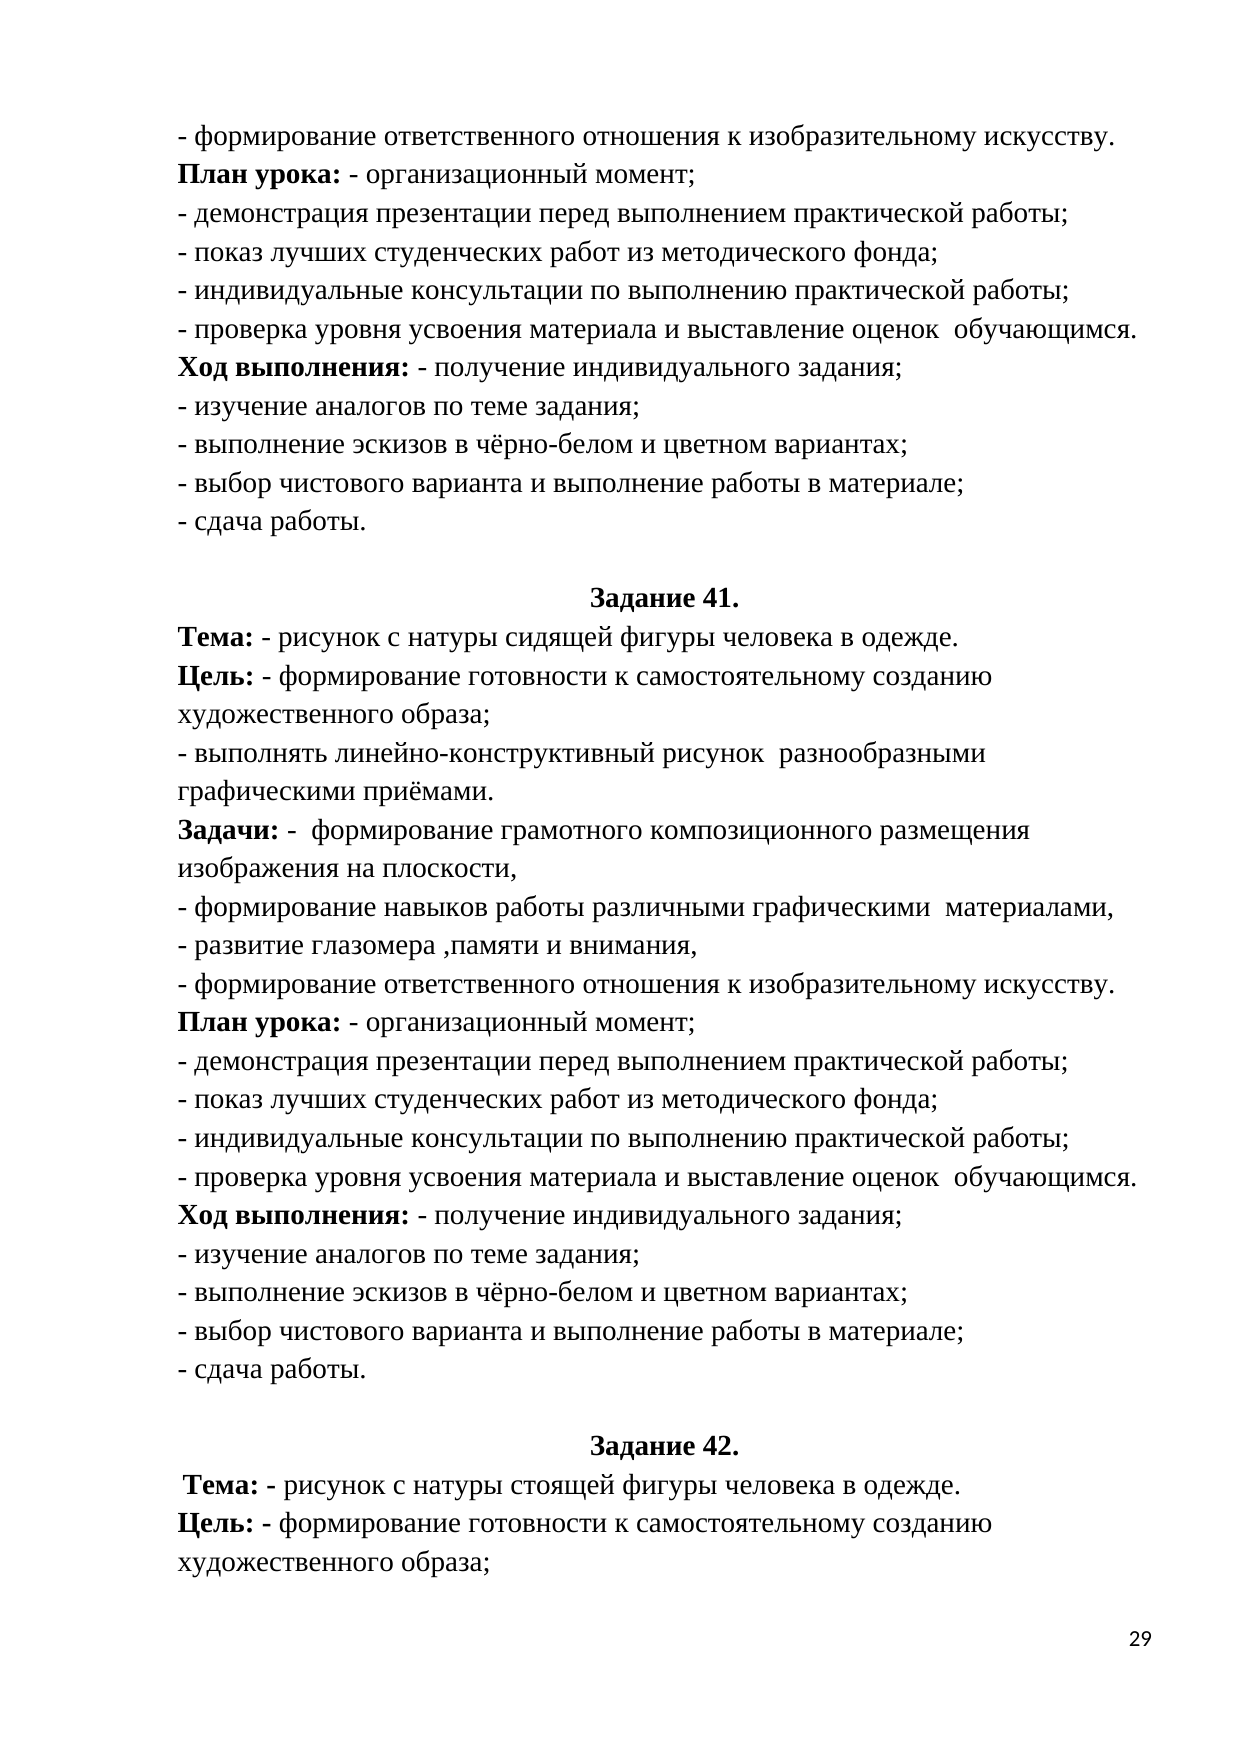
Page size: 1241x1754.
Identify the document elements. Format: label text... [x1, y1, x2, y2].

text - демонстрация презентации перед выполнением практической работы; [177, 195, 1152, 229]
text - индивидуальные консультации по выполнению практической работы; [177, 272, 1152, 306]
text - выбор чистового варианта и выполнение работы в материале; [177, 1313, 1152, 1346]
text Тема: - рисунок с натуры стоящей фигуры человека в одежде. [177, 1467, 1152, 1501]
text - выбор чистового варианта и выполнение работы в материале; [177, 465, 1152, 498]
text - демонстрация презентации перед выполнением практической работы; [177, 1043, 1152, 1077]
text Задание 41. [177, 581, 1152, 614]
text Тема: - рисунок с натуры сидящей фигуры человека в одежде. [177, 619, 1152, 653]
text Задачи: - формирование грамотного композиционного размещения изображения на плоскости, [177, 812, 1152, 884]
text - выполнение эскизов в чёрно-белом и цветном вариантах; [177, 426, 1152, 460]
text - изучение аналогов по теме задания; [177, 1236, 1152, 1269]
text - сдача работы. [177, 503, 1152, 537]
text Цель: - формирование готовности к самостоятельному созданию художественного образа; [177, 658, 1152, 730]
text - проверка уровня усвоения материала и выставление оценок обучающимся. [177, 311, 1152, 344]
text - изучение аналогов по теме задания; [177, 388, 1152, 421]
text - показ лучших студенческих работ из методического фонда; [177, 1082, 1152, 1115]
text План урока: - организационный момент; [177, 1004, 1152, 1038]
text - формирование навыков работы различными графическими материалами, [177, 889, 1152, 922]
text - формирование ответственного отношения к изобразительному искусству. [177, 118, 1152, 152]
text Ход выполнения: - получение индивидуального задания; [177, 349, 1152, 383]
text - формирование ответственного отношения к изобразительному искусству. [177, 966, 1152, 999]
text - проверка уровня усвоения материала и выставление оценок обучающимся. [177, 1159, 1152, 1192]
text - выполнять линейно-конструктивный рисунок разнообразными графическими приёмами. [177, 735, 1152, 807]
text - развитие глазомера ,памяти и внимания, [177, 927, 1152, 961]
text Ход выполнения: - получение индивидуального задания; [177, 1197, 1152, 1231]
text - выполнение эскизов в чёрно-белом и цветном вариантах; [177, 1274, 1152, 1308]
text Цель: - формирование готовности к самостоятельному созданию художественного образа; [177, 1506, 1152, 1578]
text - показ лучших студенческих работ из методического фонда; [177, 234, 1152, 267]
text Задание 42. [177, 1428, 1152, 1462]
text План урока: - организационный момент; [177, 157, 1152, 190]
text - индивидуальные консультации по выполнению практической работы; [177, 1120, 1152, 1154]
text - сдача работы. [177, 1351, 1152, 1385]
